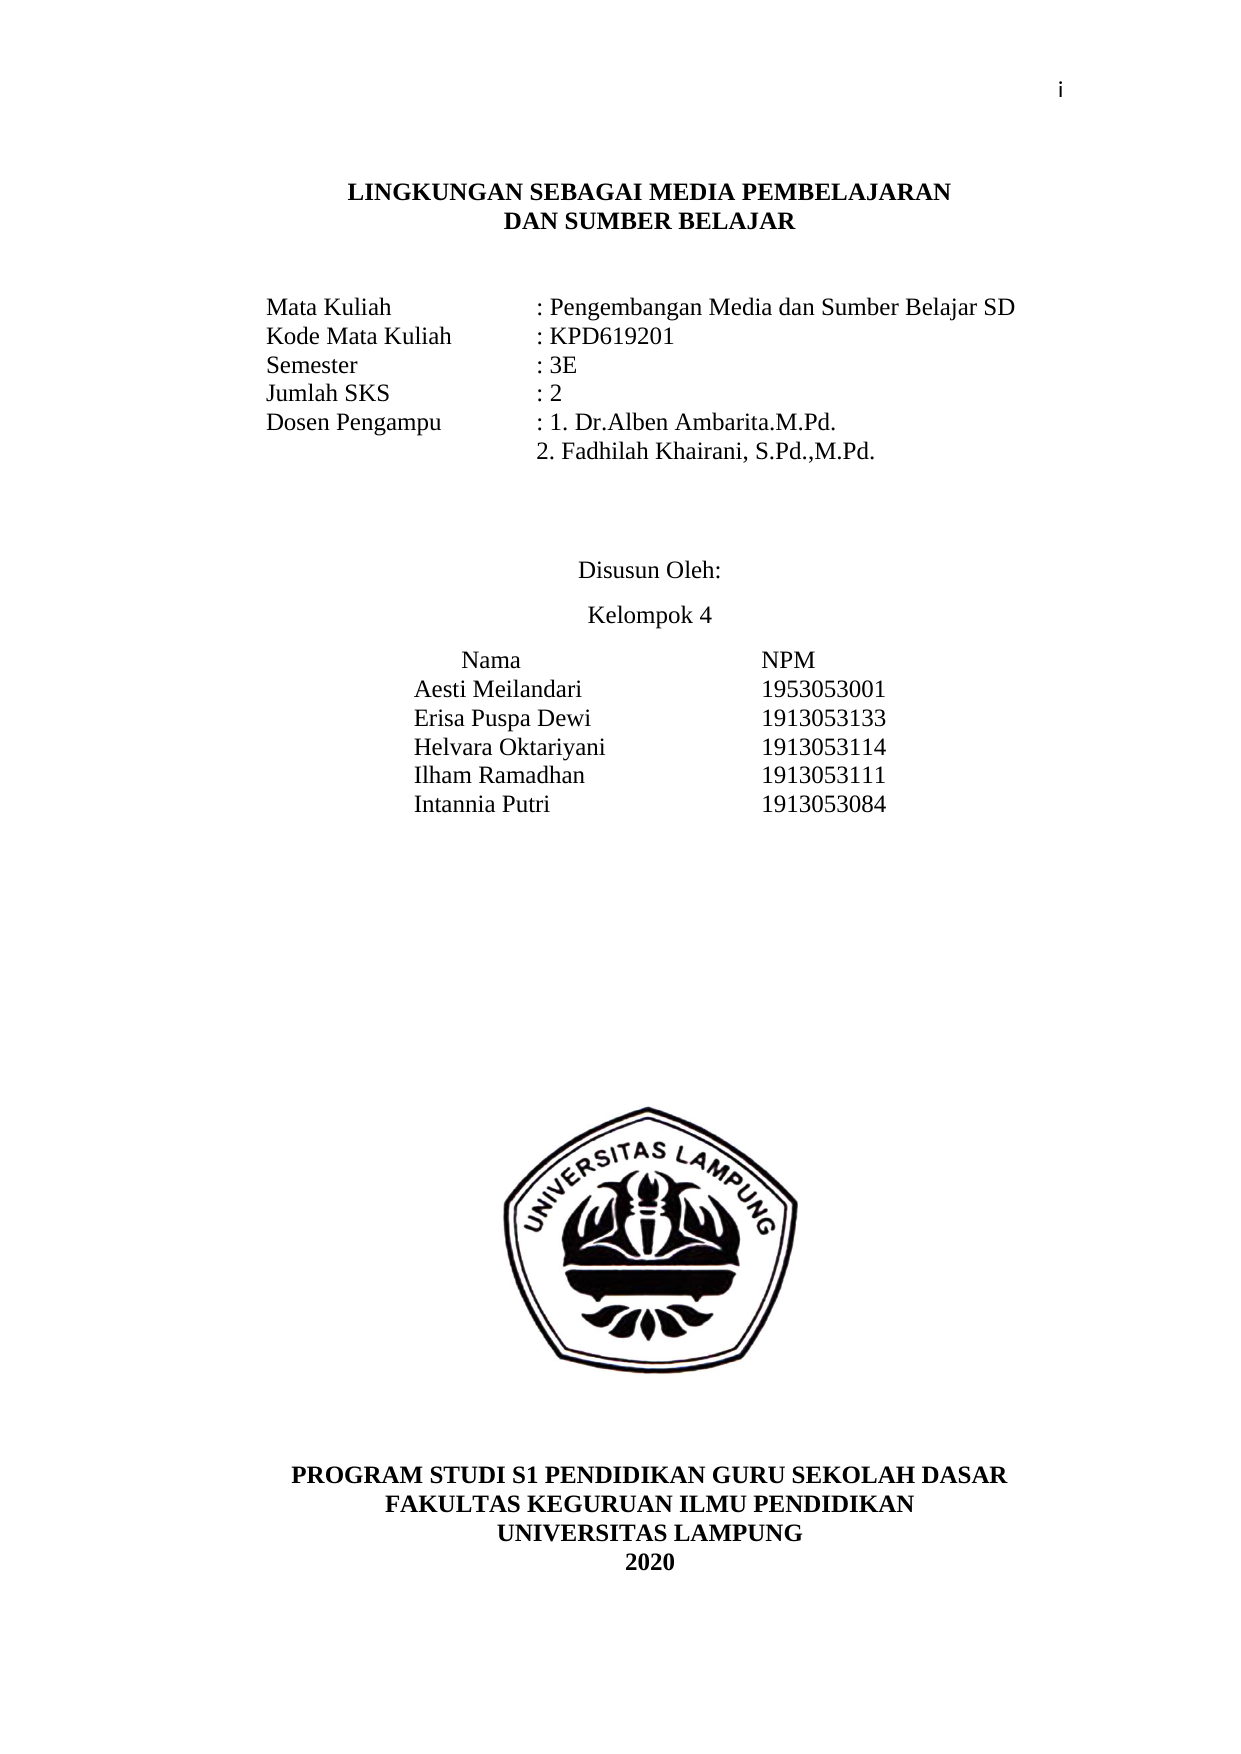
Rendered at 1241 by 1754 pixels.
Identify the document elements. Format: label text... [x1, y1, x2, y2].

list Helvara Oktariyani 1913053114 [413, 732, 1063, 761]
text LINGKUNGAN SEBAGAI MEDIA PEMBELAJARAN [236, 177, 1063, 206]
text Nama NPM [413, 646, 1063, 674]
list Aesti Meilandari 1953053001 [413, 674, 1063, 703]
text DAN SUMBER BELAJAR [236, 206, 1063, 235]
picture [499, 1105, 800, 1375]
text PROGRAM STUDI S1 PENDIDIKAN GURU SEKOLAH DASAR [236, 1461, 1063, 1489]
list Erisa Puspa Dewi 1913053133 [413, 703, 1063, 732]
text FAKULTAS KEGURUAN ILMU PENDIDIKAN [236, 1489, 1063, 1518]
text 2020 [236, 1547, 1063, 1576]
list Ilham Ramadhan 1913053111 [413, 761, 1063, 789]
text Mata Kuliah : Pengembangan Media dan Sumber Belajar SD Kode Mata Kuliah : KPD619201 Semester : 3E Jumlah SKS : 2 Dosen Pengampu : 1. Dr.Alben Ambarita.M.Pd. 2. Fadhilah Khairani, S.Pd.,M.Pd. [236, 235, 1063, 493]
text UNIVERSITAS LAMPUNG [236, 1518, 1063, 1547]
list Intannia Putri 1913053084 [413, 789, 1063, 818]
text Disusun Oleh: [236, 555, 1063, 583]
text Kelompok 4 [236, 600, 1063, 629]
